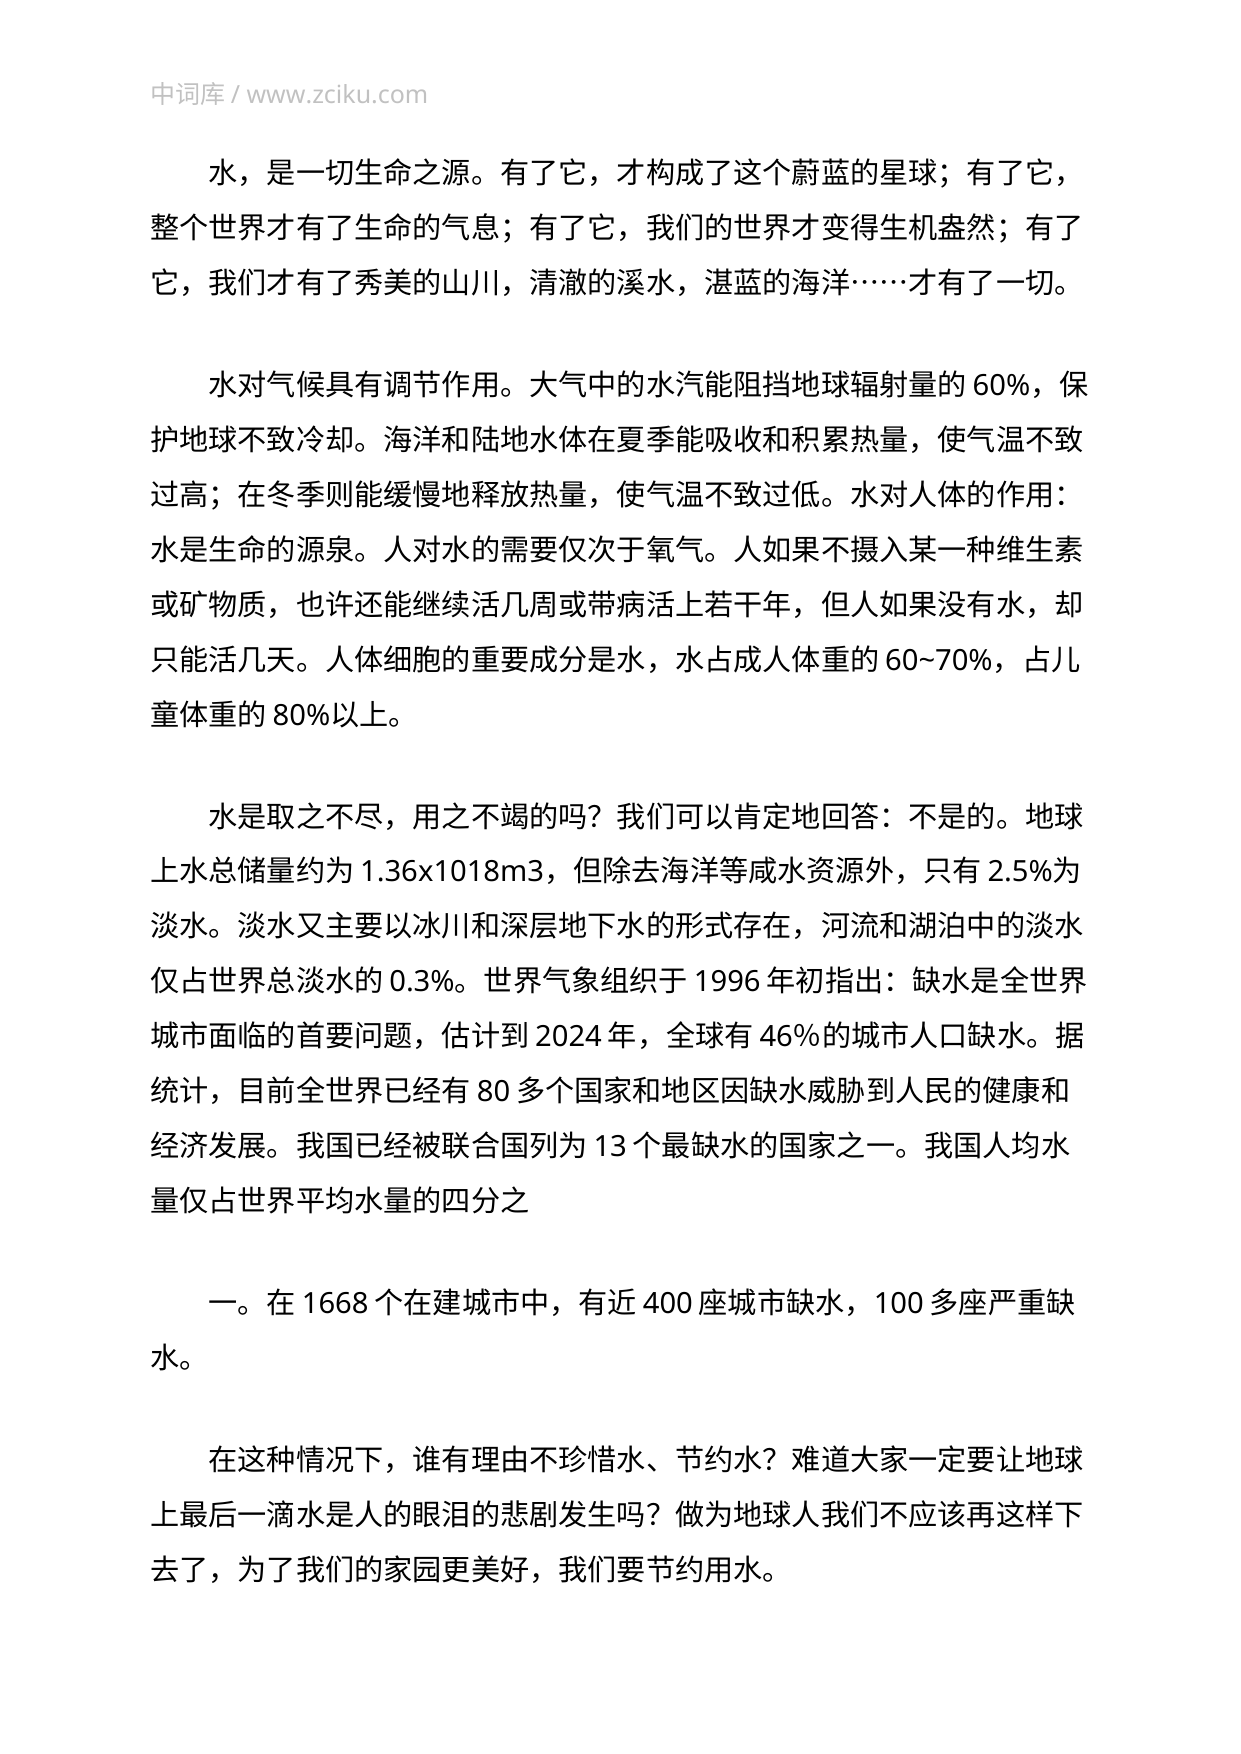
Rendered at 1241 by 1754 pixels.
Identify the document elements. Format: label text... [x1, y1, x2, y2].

text 水是取之不尽，用之不竭的吗？我们可以肯定地回答：不是的。地球上水总储量约为1.36x1018m3，但除去海洋等咸水资源外，只有2.5%为淡水。淡水又主要以冰川和深层地下水的形式存在，河流和湖泊中的淡水仅占世界总淡水的0.3%。世界气象组织于1996年初指出：缺水是全世界城市面临的首要问题，估计到2024年，全球有46％的城市人口缺水。据统计，目前全世界已经有80多个国家和地区因缺水威胁到人民的健康和经济发展。我国已经被联合国列为13个最缺水的国家之一。我国人均水量仅占世界平均水量的四分之 [150, 793, 1090, 1220]
text 一。在1668个在建城市中，有近400座城市缺水，100多座严重缺水。 [150, 1280, 1090, 1377]
text 水，是一切生命之源。有了它，才构成了这个蔚蓝的星球；有了它，整个世界才有了生命的气息；有了它，我们的世界才变得生机盎然；有了它，我们才有了秀美的山川，清澈的溪水，湛蓝的海洋……才有了一切。 [150, 150, 1090, 302]
text 在这种情况下，谁有理由不珍惜水、节约水？难道大家一定要让地球上最后一滴水是人的眼泪的悲剧发生吗？做为地球人我们不应该再这样下去了，为了我们的家园更美好，我们要节约用水。 [150, 1436, 1090, 1588]
text 水对气候具有调节作用。大气中的水汽能阻挡地球辐射量的60%，保护地球不致冷却。海洋和陆地水体在夏季能吸收和积累热量，使气温不致过高；在冬季则能缓慢地释放热量，使气温不致过低。水对人体的作用：水是生命的源泉。人对水的需要仅次于氧气。人如果不摄入某一种维生素或矿物质，也许还能继续活几周或带病活上若干年，但人如果没有水，却只能活几天。人体细胞的重要成分是水，水占成人体重的60~70%，占儿童体重的80%以上。 [150, 362, 1090, 733]
